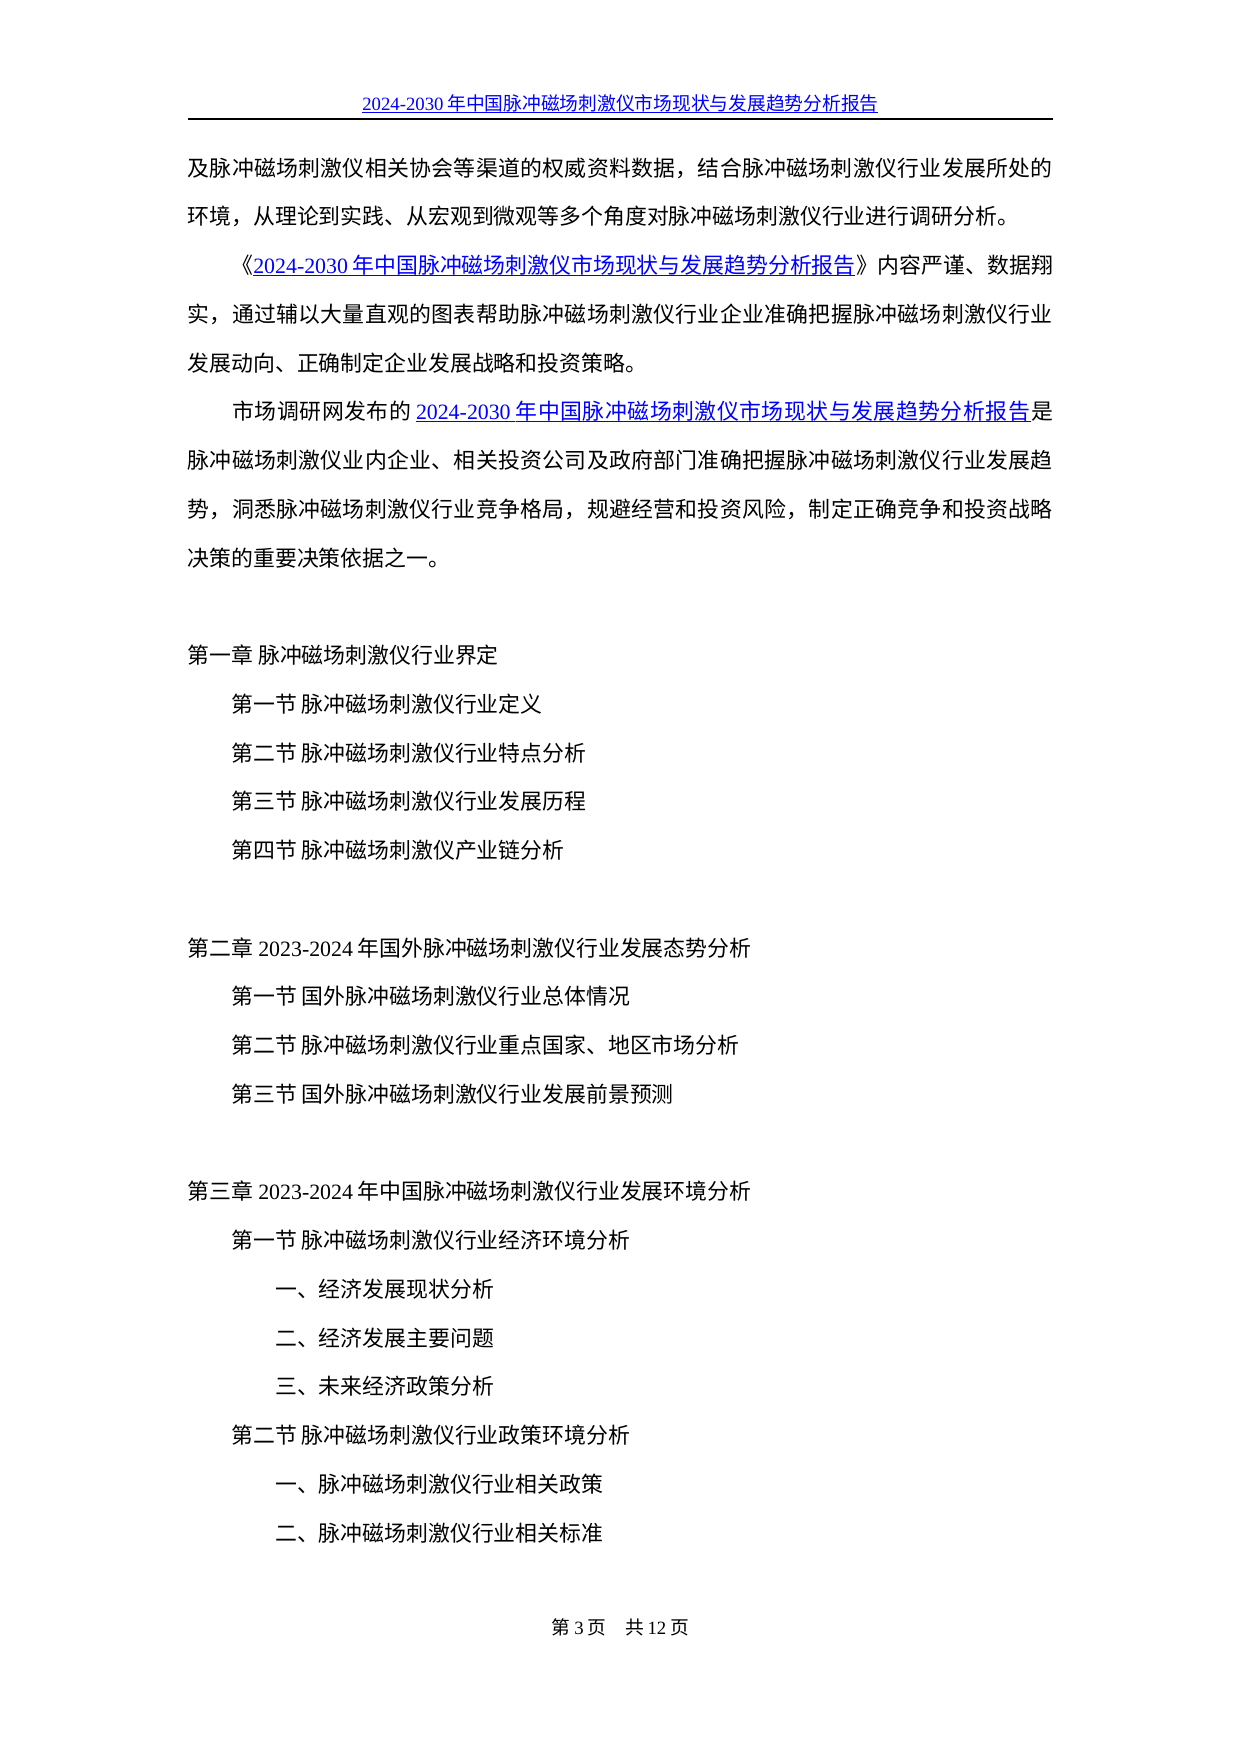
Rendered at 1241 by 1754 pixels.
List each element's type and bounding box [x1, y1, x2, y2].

text [187, 150, 1053, 1548]
